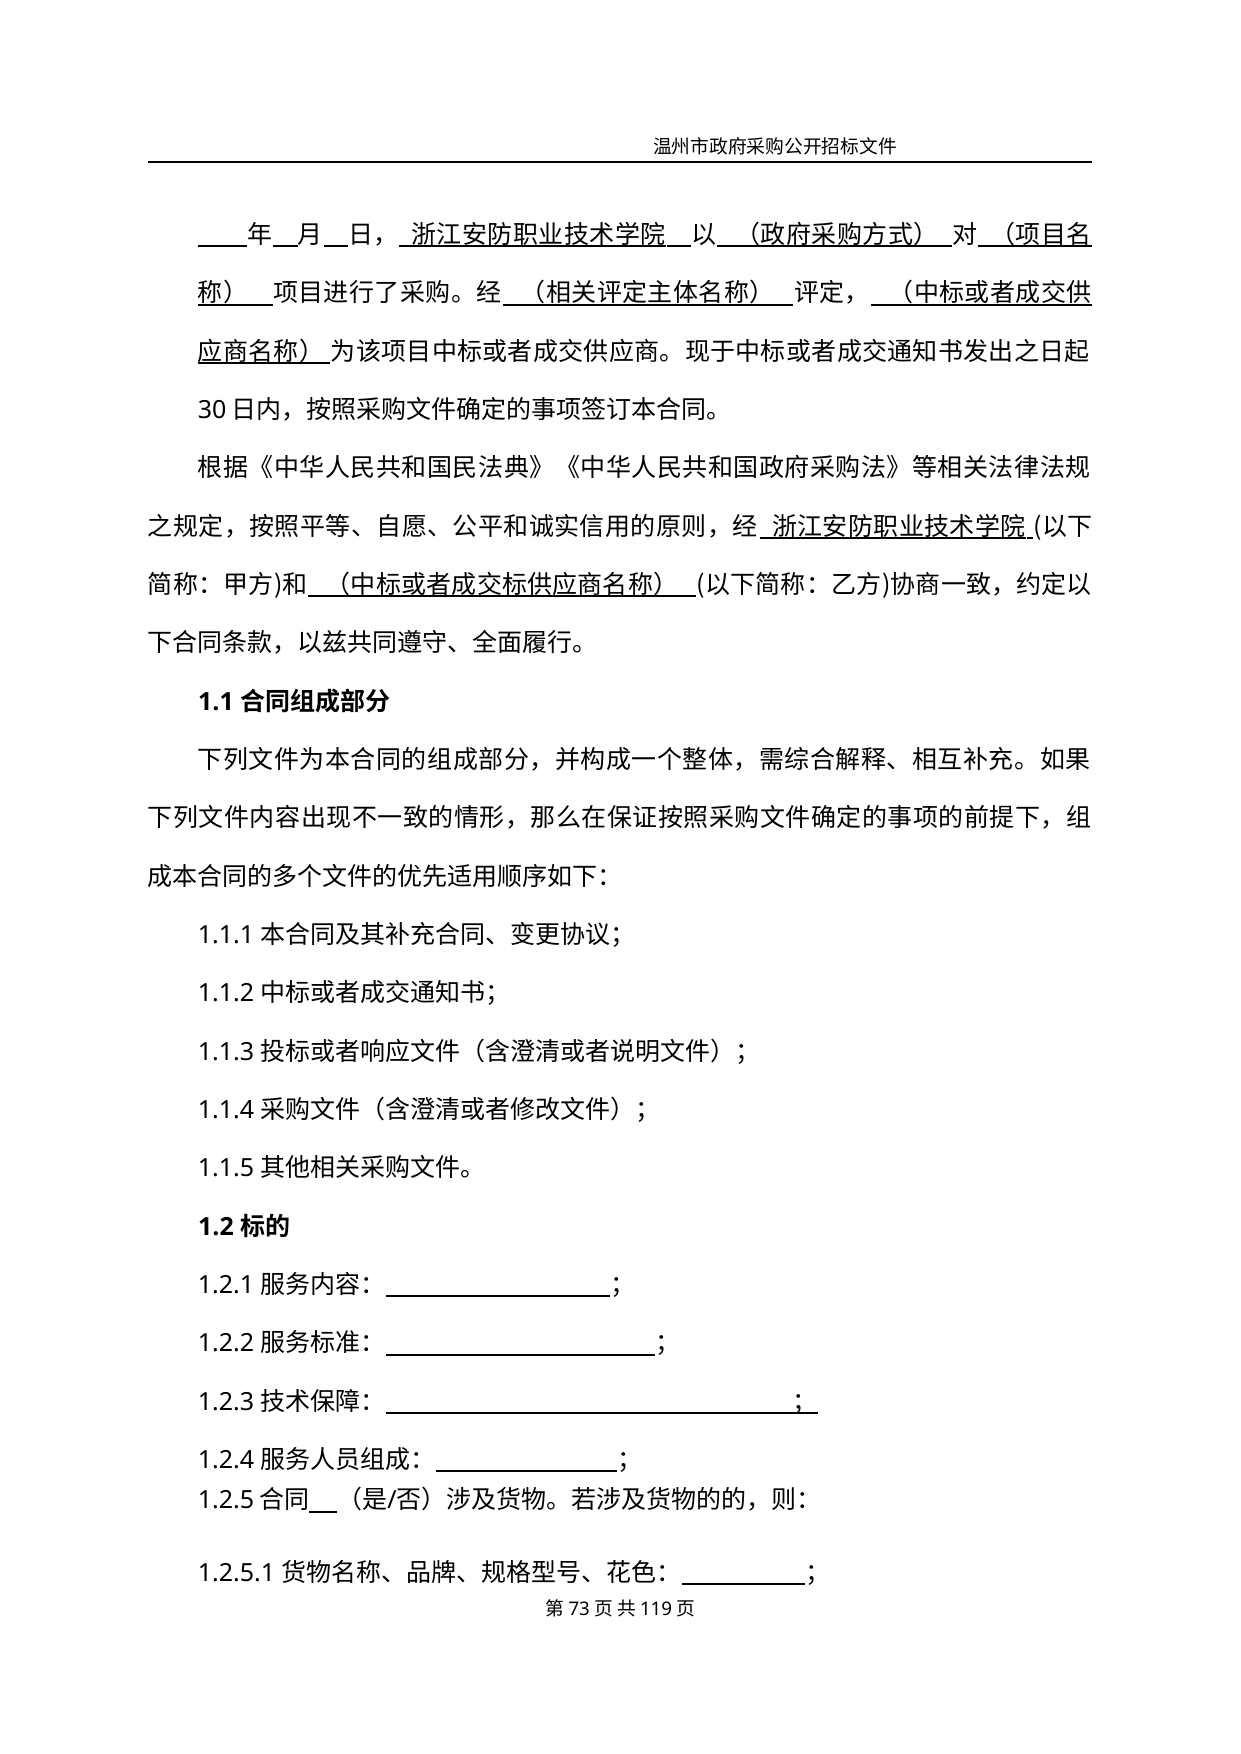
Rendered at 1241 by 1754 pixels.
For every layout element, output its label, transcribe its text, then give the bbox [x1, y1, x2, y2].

text 1.2 标的 [148, 1188, 1092, 1247]
text 1.1.3 投标或者响应文件（含澄清或者说明文件）； [148, 1013, 1092, 1072]
text 1.2.4 服务人员组成： ； [148, 1422, 1092, 1480]
text 1.2.5.1 货物名称、品牌、规格型号、花色： ； [148, 1534, 1092, 1593]
text 1.1.1 本合同及其补充合同、变更协议； [148, 897, 1092, 955]
text 1.2.5合同 （是/否）涉及货物。若涉及货物的的，则： [148, 1480, 1092, 1516]
text 1.1.2 中标或者成交通知书； [148, 955, 1092, 1013]
text 根据《中华人民共和国民法典》《中华人民共和国政府采购法》等相关法律法规之规定，按照平等、自愿、公平和诚实信用的原则，经 浙江安防职业技术学院 (以下简称：甲方)和 （中标或者成交标供应商名称） (以下简称：乙方)协商一致，约定以下合同条款，以兹共同遵守、全面履行。 [148, 430, 1092, 663]
text 1.1.5 其他相关采购文件。 [148, 1130, 1092, 1188]
text 1.2.2 服务标准： ； [148, 1305, 1092, 1363]
text 下列文件为本合同的组成部分，并构成一个整体，需综合解释、相互补充。如果下列文件内容出现不一致的情形，那么在保证按照采购文件确定的事项的前提下，组成本合同的多个文件的优先适用顺序如下： [148, 722, 1092, 897]
text 1.2.1 服务内容： ； [148, 1247, 1092, 1305]
text 1.1.4 采购文件（含澄清或者修改文件）； [148, 1072, 1092, 1130]
text 1.2.3 技术保障： ； [148, 1363, 1092, 1422]
text 年 月 日， 浙江安防职业技术学院 以 （政府采购方式） 对 （项目名称） 项目进行了采购。经 （相关评定主体名称） 评定， （中标或者成交供应商名称） 为该项目中标或者成交供应商。现于中标或者成交通知书发出之日起30日内，按照采购文件确定的事项签订本合同。 [198, 197, 1092, 430]
text 1.1 合同组成部分 [148, 663, 1092, 722]
